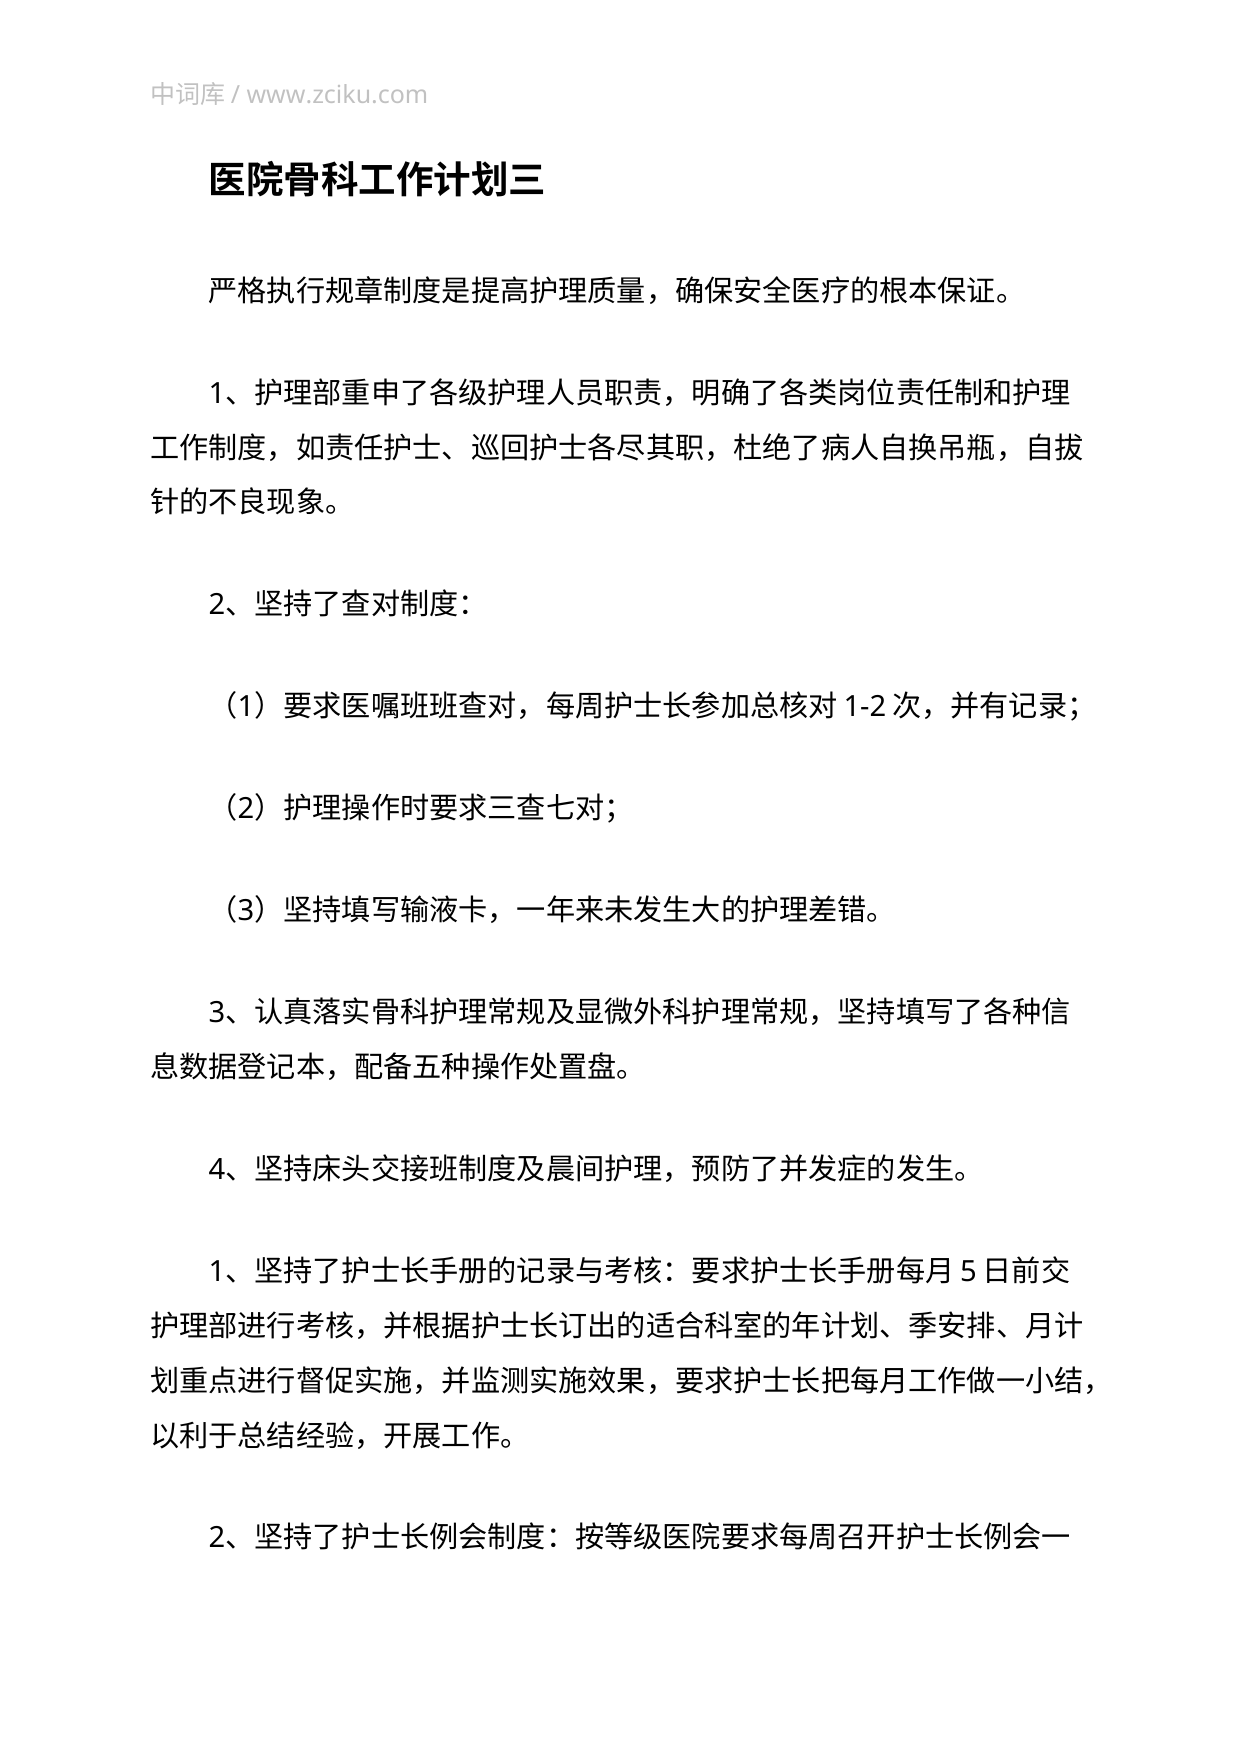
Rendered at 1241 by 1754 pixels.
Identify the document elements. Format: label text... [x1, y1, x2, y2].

text （3）坚持填写输液卡，一年来未发生大的护理差错。 [150, 887, 1090, 929]
text 2、坚持了查对制度： [150, 581, 1090, 623]
text 4、坚持床头交接班制度及晨间护理，预防了并发症的发生。 [150, 1146, 1090, 1188]
text 1、护理部重申了各级护理人员职责，明确了各类岗位责任制和护理工作制度，如责任护士、巡回护士各尽其职，杜绝了病人自换吊瓶，自拔针的不良现象。 [150, 369, 1090, 521]
text 1、坚持了护士长手册的记录与考核：要求护士长手册每月5日前交护理部进行考核，并根据护士长订出的适合科室的年计划、季安排、月计划重点进行督促实施，并监测实施效果，要求护士长把每月工作做一小结，以利于总结经验，开展工作。 [150, 1247, 1090, 1454]
text 医院骨科工作计划三 [150, 150, 1090, 204]
text （1）要求医嘱班班查对，每周护士长参加总核对1-2次，并有记录； [150, 683, 1090, 725]
text （2）护理操作时要求三查七对； [150, 785, 1090, 827]
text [150, 1514, 1090, 1556]
text 3、认真落实骨科护理常规及显微外科护理常规，坚持填写了各种信息数据登记本，配备五种操作处置盘。 [150, 989, 1090, 1086]
text 严格执行规章制度是提高护理质量，确保安全医疗的根本保证。 [150, 267, 1090, 310]
